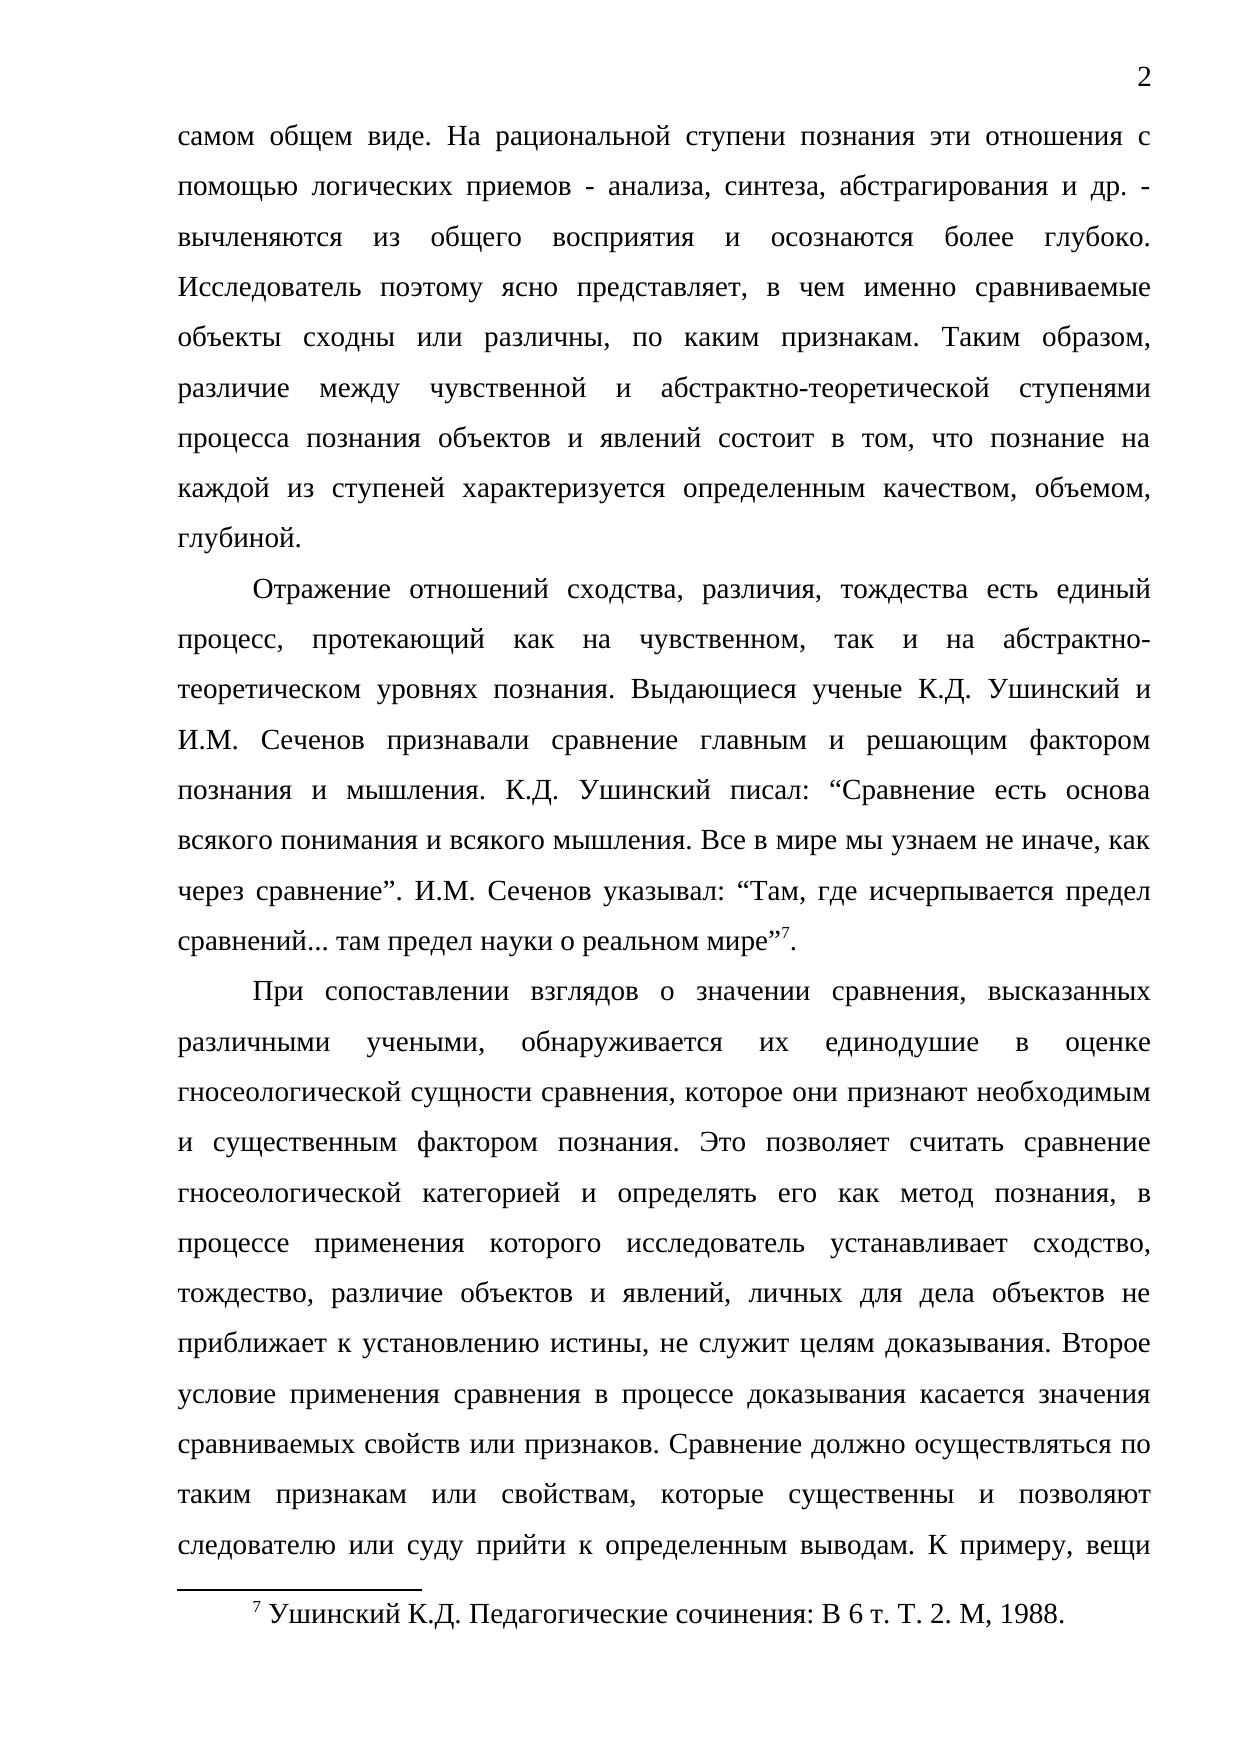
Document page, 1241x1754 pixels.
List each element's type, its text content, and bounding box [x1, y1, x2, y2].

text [177, 973, 1152, 1560]
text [177, 118, 1152, 554]
text Отражение отношений сходства, различия, тождества есть единый процесс, протекающий как на чувственном, так и на абстрактно-теоретическом уровнях познания. Выдающиеся ученые К.Д. Ушинский и И.М. Сеченов признавали сравнение главным и решающим фактором познания и мышления. К.Д. Ушинский писал: “Сравнение есть основа всякого понимания и всякого мышления. Все в мире мы узнаем не иначе, как через сравнение”. И.М. Сеченов указывал: “Там, где исчерпывается предел сравнений... там предел науки о реальном мире”. [177, 571, 1152, 957]
